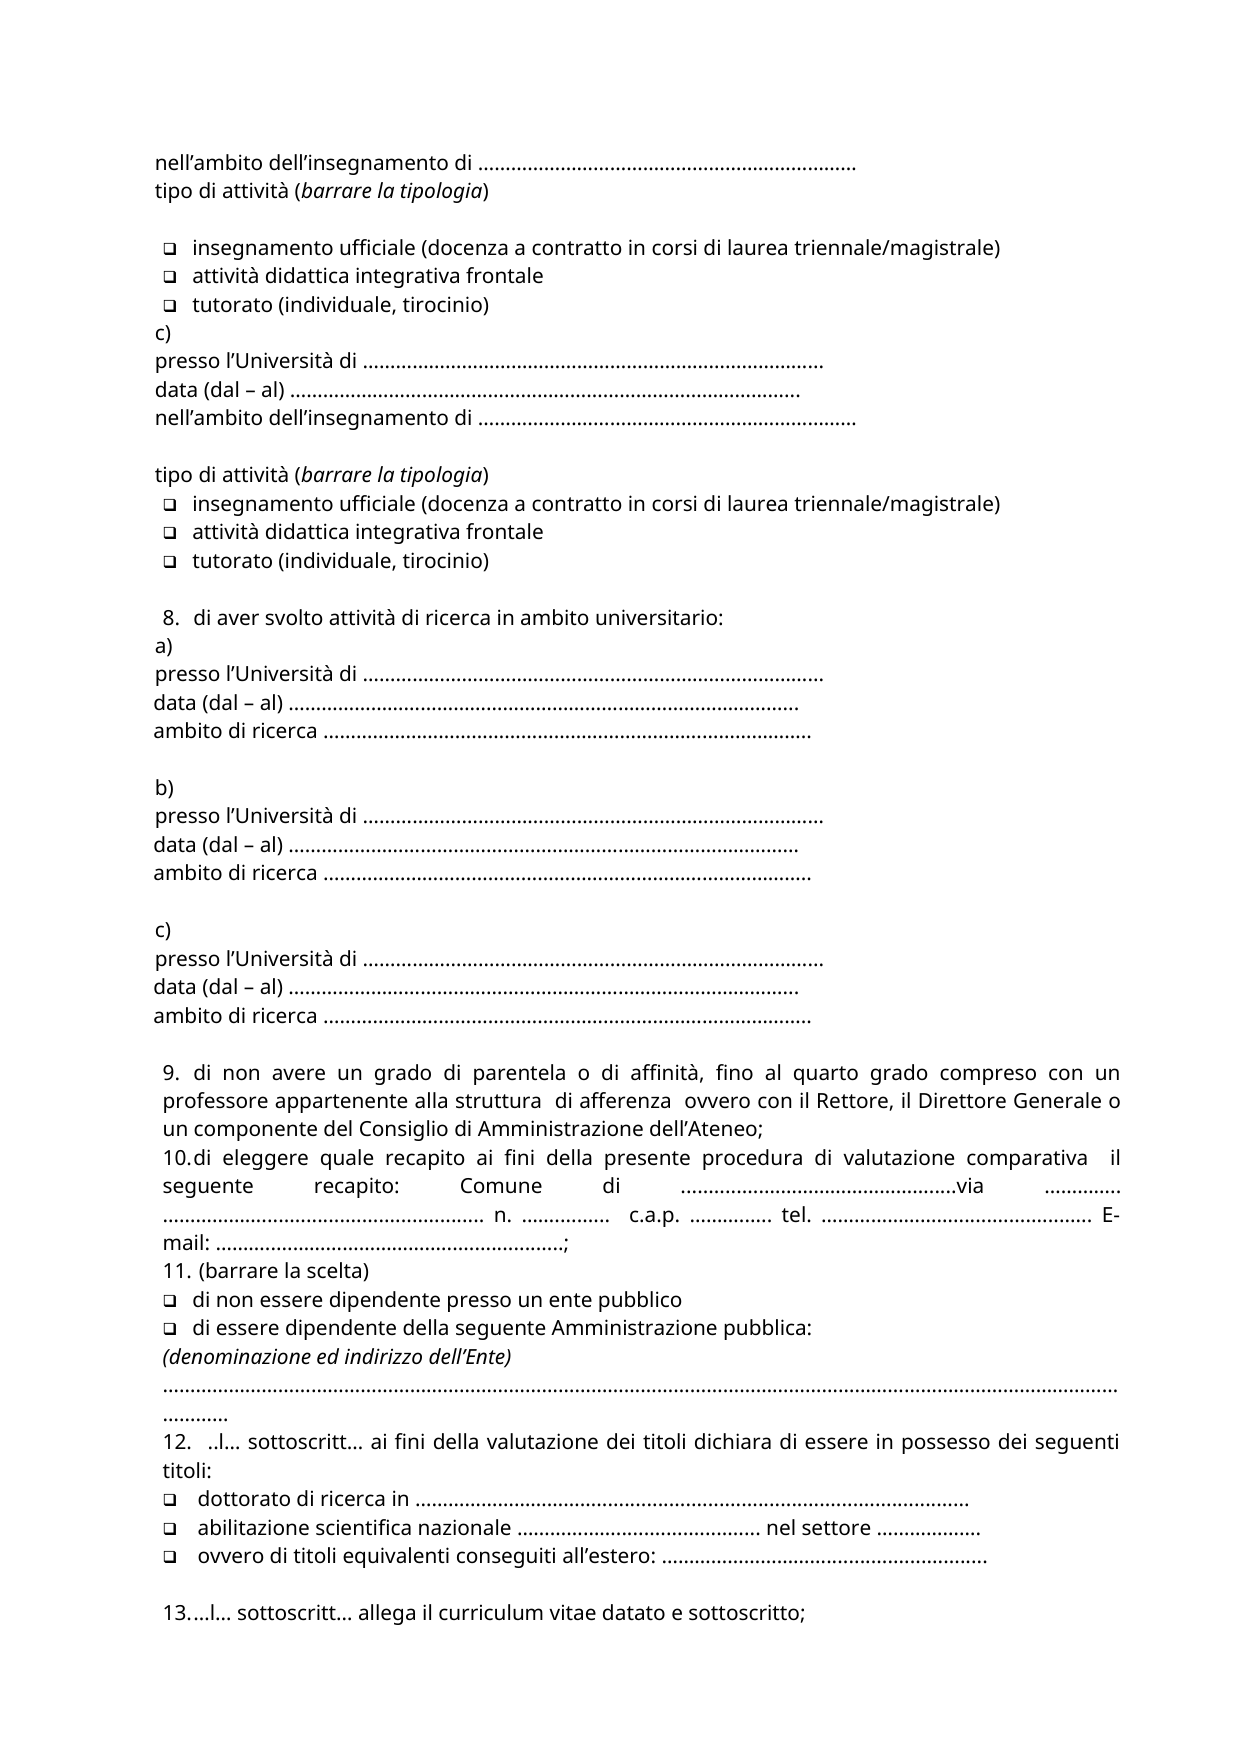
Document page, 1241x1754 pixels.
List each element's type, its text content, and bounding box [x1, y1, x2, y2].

list ovvero di titoli equivalenti conseguiti all’estero: …………………………............................. [162, 1541, 1122, 1569]
text ambito di ricerca …………………………………………………………………………….. [148, 858, 1122, 887]
list …l… sottoscritt… allega il curriculum vitae datato e sottoscritto; [162, 1598, 1122, 1626]
text data (dal – al) ………………………………………………………………………………... [154, 375, 1122, 403]
list (barrare la scelta) [162, 1257, 1122, 1285]
list insegnamento ufficiale (docenza a contratto in corsi di laurea triennale/magistrale) [162, 489, 1122, 517]
text b) [154, 773, 1122, 802]
list attività didattica integrativa frontale [162, 261, 1122, 290]
list tutorato (individuale, tirocinio) [162, 546, 1122, 574]
text tipo di attività (barrare la tipologia) [154, 176, 1122, 204]
list ..l… sottoscritt… ai fini della valutazione dei titoli dichiara di essere in possesso dei seguenti titoli: [162, 1427, 1122, 1484]
list di eleggere quale recapito ai fini della presente procedura di valutazione comparativa il seguente recapito: Comune di ...............………………………….....via …………..………………........................................ n. …….......... c.a.p. ………...... tel. ……………………......................... E-mail: ……….....…………………….….....................; [162, 1143, 1122, 1257]
text data (dal – al) ………………………………………………………………………………... [148, 972, 1122, 1001]
text nell’ambito dell’insegnamento di …………………………………………………………… [154, 148, 1122, 176]
list di essere dipendente della seguente Amministrazione pubblica: [162, 1313, 1122, 1342]
text tipo di attività (barrare la tipologia) [154, 460, 1122, 489]
text ambito di ricerca …………………………………………………………………………….. [148, 1001, 1122, 1029]
list dottorato di ricerca in ……………………………................................................................... [162, 1484, 1122, 1513]
list di non avere un grado di parentela o di affinità, fino al quarto grado compreso con un professore appartenente alla struttura di afferenza ovvero con il Rettore, il Direttore Generale o un componente del Consiglio di Amministrazione dell’Ateneo; [162, 1058, 1122, 1143]
list tutorato (individuale, tirocinio) [162, 290, 1122, 318]
text (denominazione ed indirizzo dell’Ente) …………………………………………………………………………………………………………………………………………………………………… [162, 1342, 1122, 1427]
text data (dal – al) ………………………………………………………………………………… [148, 830, 1122, 858]
list di aver svolto attività di ricerca in ambito universitario: [162, 603, 1122, 631]
text presso l’Università di ………………………………………………………………………... [154, 347, 1122, 375]
text presso l’Università di ………………………………………………………………………... [154, 659, 1122, 688]
text ambito di ricerca …………………………………………………………………………….. [148, 716, 1122, 745]
text nell’ambito dell’insegnamento di …………………………………………………………… [154, 403, 1122, 432]
text a) [154, 631, 1122, 659]
text data (dal – al) ………………………………………………………………………………... [148, 688, 1122, 716]
text presso l’Università di ………………………………………………………………………... [154, 944, 1122, 972]
list abilitazione scientifica nazionale ……………….......................... nel settore ………………. [162, 1513, 1122, 1541]
text c) [154, 915, 1122, 944]
text presso l’Università di ………………………………………………………………………… [154, 802, 1122, 830]
list di non essere dipendente presso un ente pubblico [162, 1285, 1122, 1313]
list insegnamento ufficiale (docenza a contratto in corsi di laurea triennale/magistrale) [162, 233, 1122, 261]
list attività didattica integrativa frontale [162, 517, 1122, 546]
